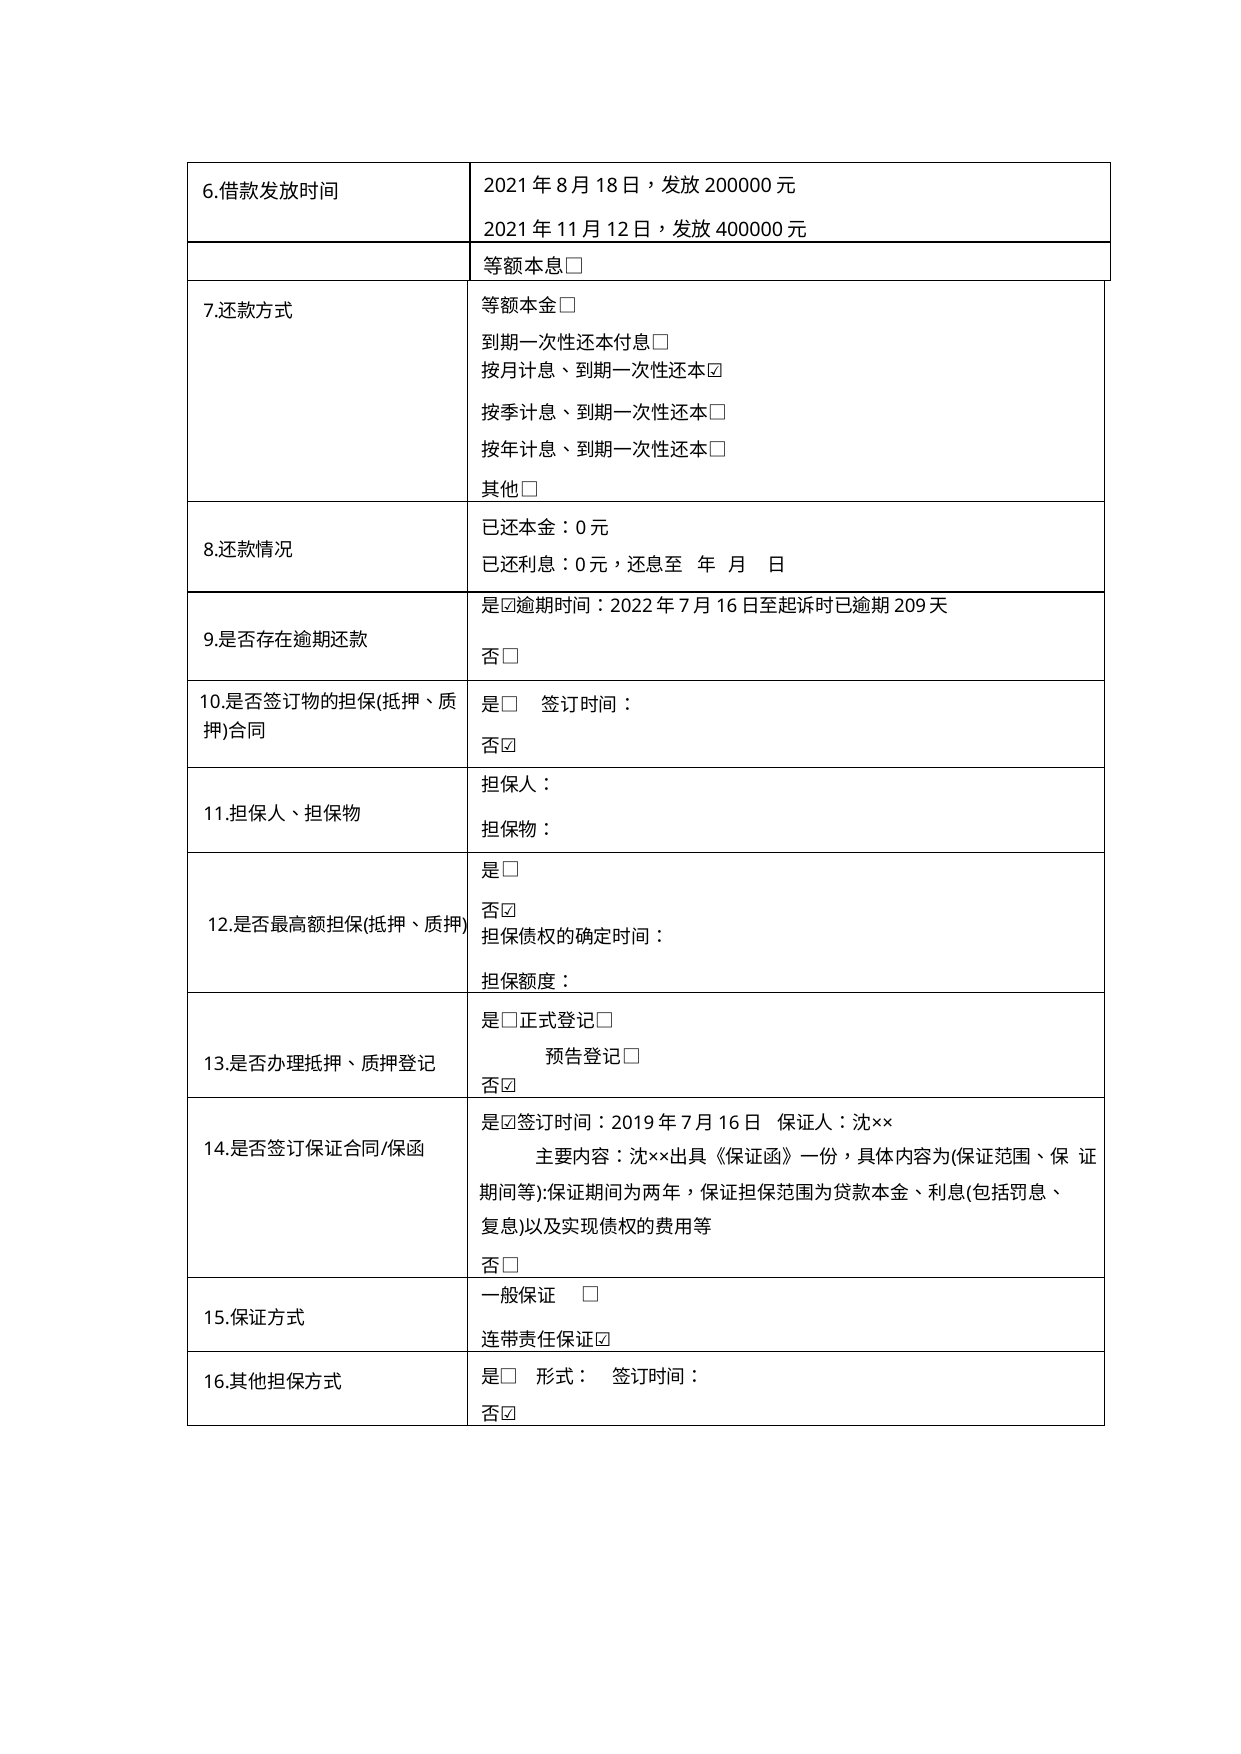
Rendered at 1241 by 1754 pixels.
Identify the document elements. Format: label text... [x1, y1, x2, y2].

table_cell 10.是否签订物的担保(抵押、质 押)合同 [188, 681, 467, 767]
table_cell 等额本金□ 到期一次性还本付息□ 按月计息、到期一次性还本☑ 按季计息、到期一次性还本□ 按年计息、到期一次性还本□ 其他□ [468, 281, 1104, 501]
table_cell [188, 243, 469, 280]
table_cell 担保人： 担保物： [468, 768, 1104, 852]
table_cell 一般保证 □ 连带责任保证☑ [468, 1278, 1104, 1351]
table_cell 等额本息□ [471, 243, 1110, 280]
table_cell 14.是否签订保证合同/保函 [188, 1098, 467, 1277]
table_cell 是☑逾期时间：2022年7月16日至起诉时已逾期209天 否□ [468, 593, 1104, 680]
table_cell 7.还款方式 [188, 281, 467, 501]
table_cell 6.借款发放时间 [188, 163, 469, 241]
table_cell 8.还款情况 [188, 502, 467, 591]
table_cell 2021年8月18日，发放200000元 2021年11月12日，发放400000元 [471, 163, 1110, 241]
table_cell 12.是否最高额担保(抵押、质押) [188, 853, 467, 992]
table_cell 是☑签订时间：2019年7月16日 保证人：沈×× 主要内容：沈××出具《保证函》一份，具体内容为(保证范围、保 证期间等):保证期间为两年，保证担保范围为贷款本金、利息(包括罚息、 复息)以及实现债权的费用等 否□ [468, 1098, 1104, 1277]
table_cell 是□ 否☑ 担保债权的确定时间： 担保额度： [468, 853, 1104, 992]
table_cell 11.担保人、担保物 [188, 768, 467, 852]
table_cell 是□正式登记□ 预告登记□ 否☑ [468, 993, 1104, 1097]
table_cell 是□ 签订时间： 否☑ [468, 681, 1104, 767]
table_cell 已还本金：0元 已还利息：0元，还息至 年 月 日 [468, 502, 1104, 591]
table_cell 是□ 形式： 签订时间： 否☑ [468, 1352, 1104, 1425]
table_cell 9.是否存在逾期还款 [188, 593, 467, 680]
table_cell 13.是否办理抵押、质押登记 [188, 993, 467, 1097]
table_cell 15.保证方式 [188, 1278, 467, 1351]
table_cell 16.其他担保方式 [188, 1352, 467, 1425]
